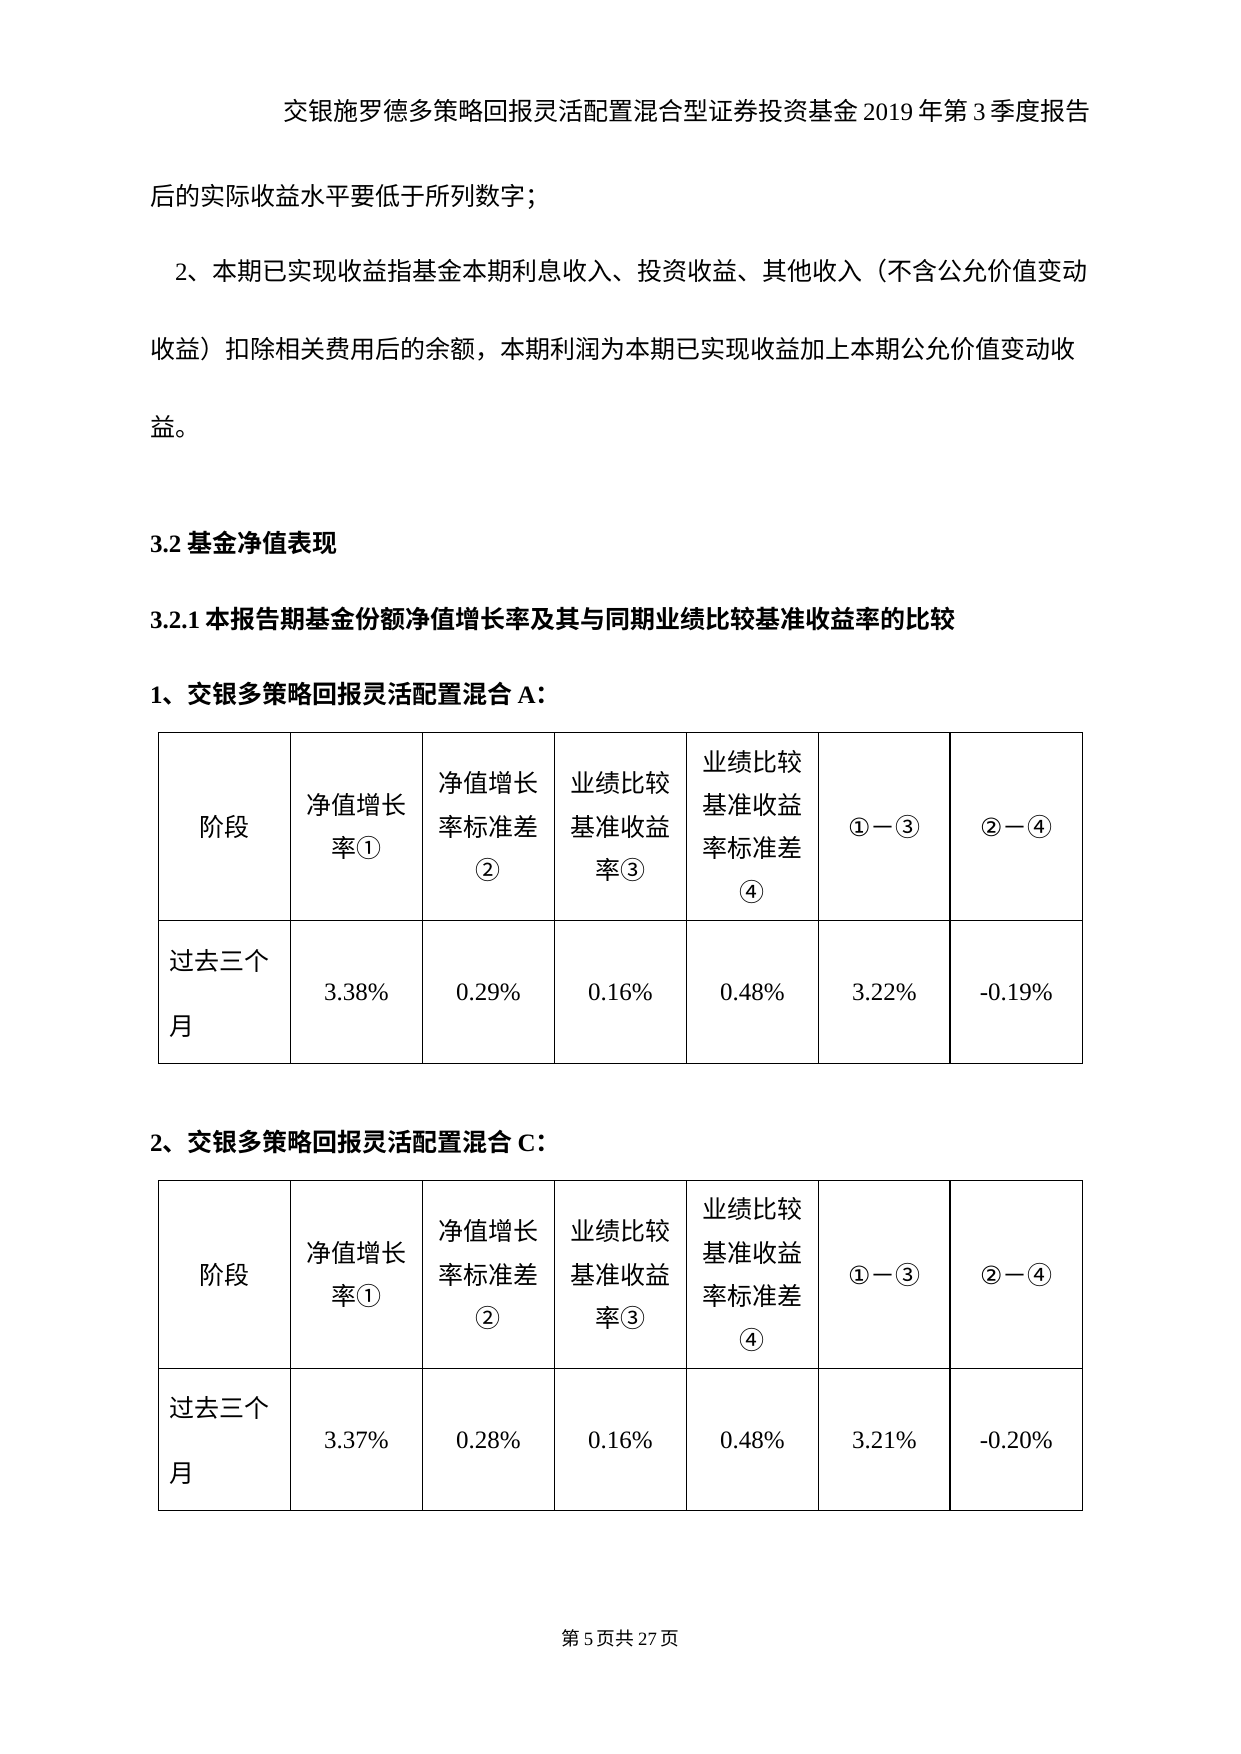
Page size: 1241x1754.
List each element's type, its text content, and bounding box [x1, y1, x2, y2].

table_cell 3.37% [291, 1369, 422, 1510]
table_header ①－③ [819, 1181, 949, 1367]
table_header 业绩比较基准收益率标准差④ [687, 1181, 818, 1367]
table_cell 0.28% [423, 1369, 554, 1510]
table_header ①－③ [819, 733, 949, 919]
table_header 阶段 [159, 733, 290, 919]
table_cell 0.48% [687, 921, 818, 1062]
table_header ②－④ [951, 733, 1082, 919]
table_header 业绩比较基准收益率标准差④ [687, 733, 818, 919]
table_cell 3.38% [291, 921, 422, 1062]
table_cell 过去三个月 [159, 1369, 290, 1510]
text 1、交银多策略回报灵活配置混合A： [150, 660, 1090, 725]
table_header 净值增长率标准差② [423, 733, 554, 919]
table_cell -0.19% [951, 921, 1082, 1062]
table_cell 0.16% [555, 1369, 686, 1510]
table_cell 0.16% [555, 921, 686, 1062]
table_header 业绩比较基准收益率③ [555, 733, 686, 919]
table_cell 3.22% [819, 921, 949, 1062]
table_header 阶段 [159, 1181, 290, 1367]
table_cell 0.29% [423, 921, 554, 1062]
text 2、本期已实现收益指基金本期利息收入、投资收益、其他收入（不含公允价值变动收益）扣除相关费用后的余额，本期利润为本期已实现收益加上本期公允价值变动收益。 [150, 237, 1090, 458]
table_cell 0.48% [687, 1369, 818, 1510]
table_cell 3.21% [819, 1369, 949, 1510]
text 2、交银多策略回报灵活配置混合C： [150, 1108, 1090, 1173]
text 3.2 基金净值表现 [150, 509, 1090, 574]
table_header ②－④ [951, 1181, 1082, 1367]
table_header 业绩比较基准收益率③ [555, 1181, 686, 1367]
table_header 净值增长率标准差② [423, 1181, 554, 1367]
table_cell 过去三个月 [159, 921, 290, 1062]
text 本报告期基金份额净值增长率及其与同期业绩比较基准收益率的比较 [150, 585, 1090, 650]
table_header 净值增长率① [291, 1181, 422, 1367]
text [150, 162, 1090, 227]
table_header 净值增长率① [291, 733, 422, 919]
table_cell -0.20% [951, 1369, 1082, 1510]
